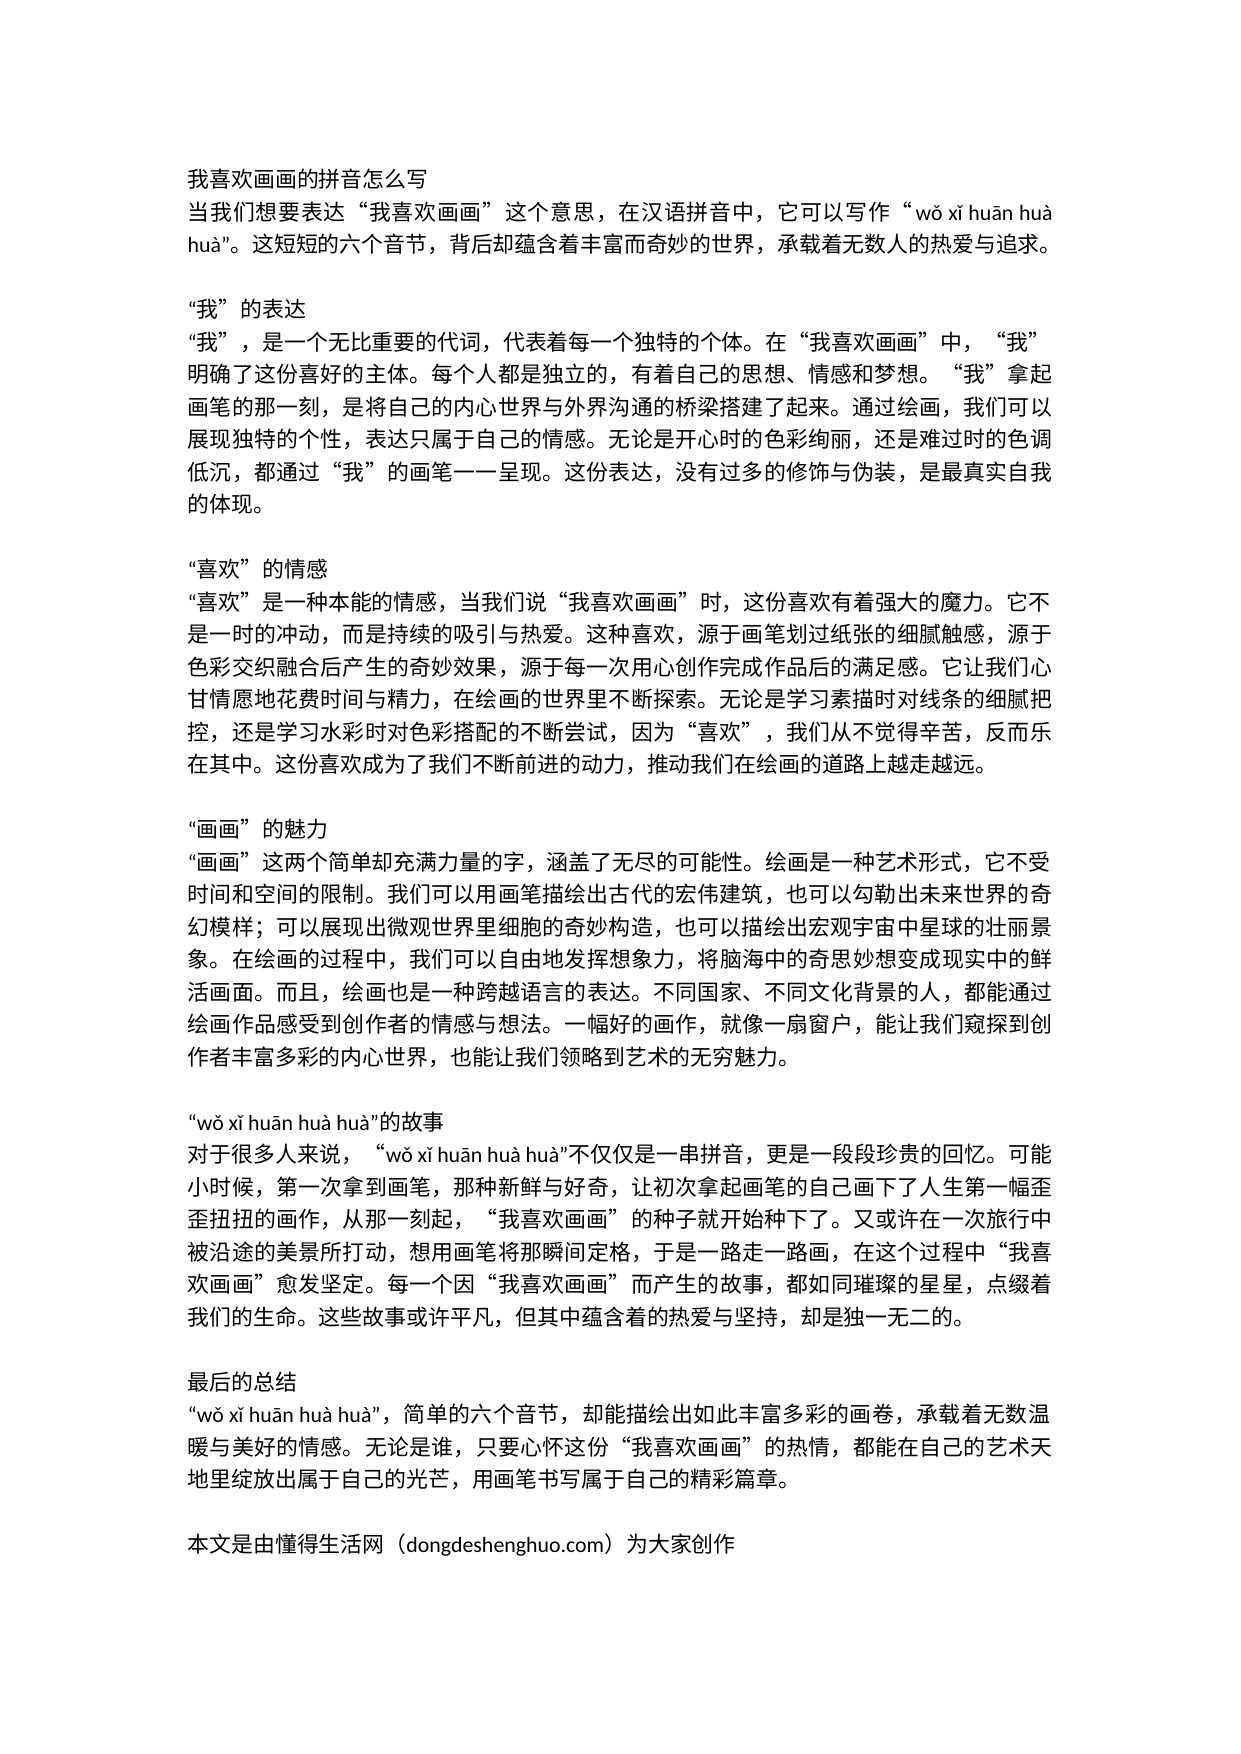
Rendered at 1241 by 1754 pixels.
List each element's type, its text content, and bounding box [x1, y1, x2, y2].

text 最后的总结 [187, 1364, 1053, 1397]
text “喜欢”是一种本能的情感，当我们说“我喜欢画画”时，这份喜欢有着强大的魔力。它不是一时的冲动，而是持续的吸引与热爱。这种喜欢，源于画笔划过纸张的细腻触感，源于色彩交织融合后产生的奇妙效果，源于每一次用心创作完成作品后的满足感。它让我们心甘情愿地花费时间与精力，在绘画的世界里不断探索。无论是学习素描时对线条的细腻把控，还是学习水彩时对色彩搭配的不断尝试，因为“喜欢”，我们从不觉得辛苦，反而乐在其中。这份喜欢成为了我们不断前进的动力，推动我们在绘画的道路上越走越远。 [187, 584, 1053, 779]
text “画画”这两个简单却充满力量的字，涵盖了无尽的可能性。绘画是一种艺术形式，它不受时间和空间的限制。我们可以用画笔描绘出古代的宏伟建筑，也可以勾勒出未来世界的奇幻模样；可以展现出微观世界里细胞的奇妙构造，也可以描绘出宏观宇宙中星球的壮丽景象。在绘画的过程中，我们可以自由地发挥想象力，将脑海中的奇思妙想变成现实中的鲜活画面。而且，绘画也是一种跨越语言的表达。不同国家、不同文化背景的人，都能通过绘画作品感受到创作者的情感与想法。一幅好的画作，就像一扇窗户，能让我们窥探到创作者丰富多彩的内心世界，也能让我们领略到艺术的无穷魅力。 [187, 844, 1053, 1072]
text “我”，是一个无比重要的代词，代表着每一个独特的个体。在“我喜欢画画”中，“我”明确了这份喜好的主体。每个人都是独立的，有着自己的思想、情感和梦想。“我”拿起画笔的那一刻，是将自己的内心世界与外界沟通的桥梁搭建了起来。通过绘画，我们可以展现独特的个性，表达只属于自己的情感。无论是开心时的色彩绚丽，还是难过时的色调低沉，都通过“我”的画笔一一呈现。这份表达，没有过多的修饰与伪装，是最真实自我的体现。 [187, 324, 1053, 519]
text 当我们想要表达“我喜欢画画”这个意思，在汉语拼音中，它可以写作“wǒ xǐ huān huà huà”。这短短的六个音节，背后却蕴含着丰富而奇妙的世界，承载着无数人的热爱与追求。 [187, 194, 1053, 259]
text “我”的表达 [187, 292, 1053, 324]
text 对于很多人来说，“wǒ xǐ huān huà huà”不仅仅是一串拼音，更是一段段珍贵的回忆。可能小时候，第一次拿到画笔，那种新鲜与好奇，让初次拿起画笔的自己画下了人生第一幅歪歪扭扭的画作，从那一刻起，“我喜欢画画”的种子就开始种下了。又或许在一次旅行中，被沿途的美景所打动，想用画笔将那瞬间定格，于是一路走一路画，在这个过程中“我喜欢画画”愈发坚定。每一个因“我喜欢画画”而产生的故事，都如同璀璨的星星，点缀着我们的生命。这些故事或许平凡，但其中蕴含着的热爱与坚持，却是独一无二的。 [187, 1137, 1053, 1332]
text “画画”的魅力 [187, 812, 1053, 844]
text “wǒ xǐ huān huà huà”，简单的六个音节，却能描绘出如此丰富多彩的画卷，承载着无数温暖与美好的情感。无论是谁，只要心怀这份“我喜欢画画”的热情，都能在自己的艺术天地里绽放出属于自己的光芒，用画笔书写属于自己的精彩篇章。 [187, 1397, 1053, 1494]
text 我喜欢画画的拼音怎么写 [187, 162, 1053, 194]
text “wǒ xǐ huān huà huà”的故事 [187, 1104, 1053, 1137]
text “喜欢”的情感 [187, 552, 1053, 584]
text 本文是由懂得生活网（dongdeshenghuo.com）为大家创作 [187, 1527, 1053, 1559]
